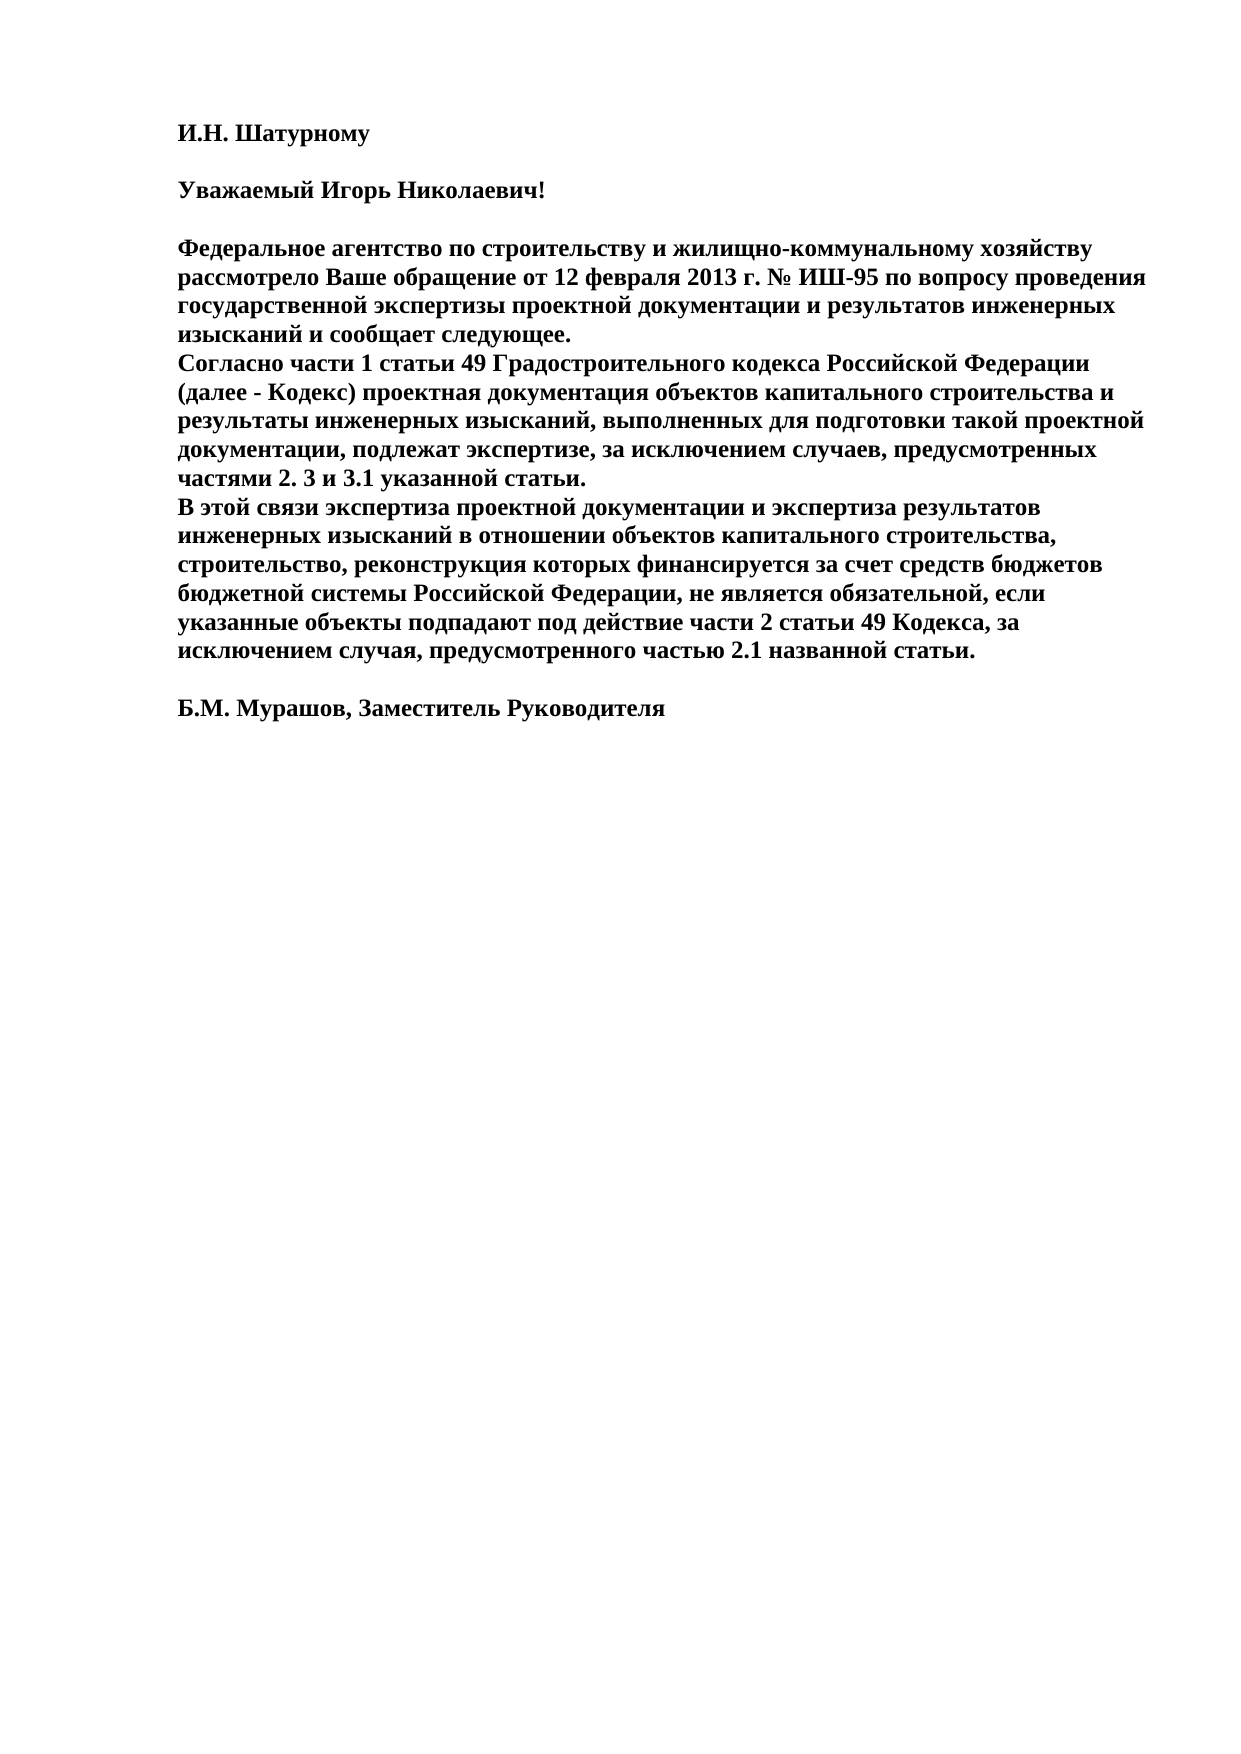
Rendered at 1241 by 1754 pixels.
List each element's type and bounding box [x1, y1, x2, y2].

text [177, 118, 1152, 722]
